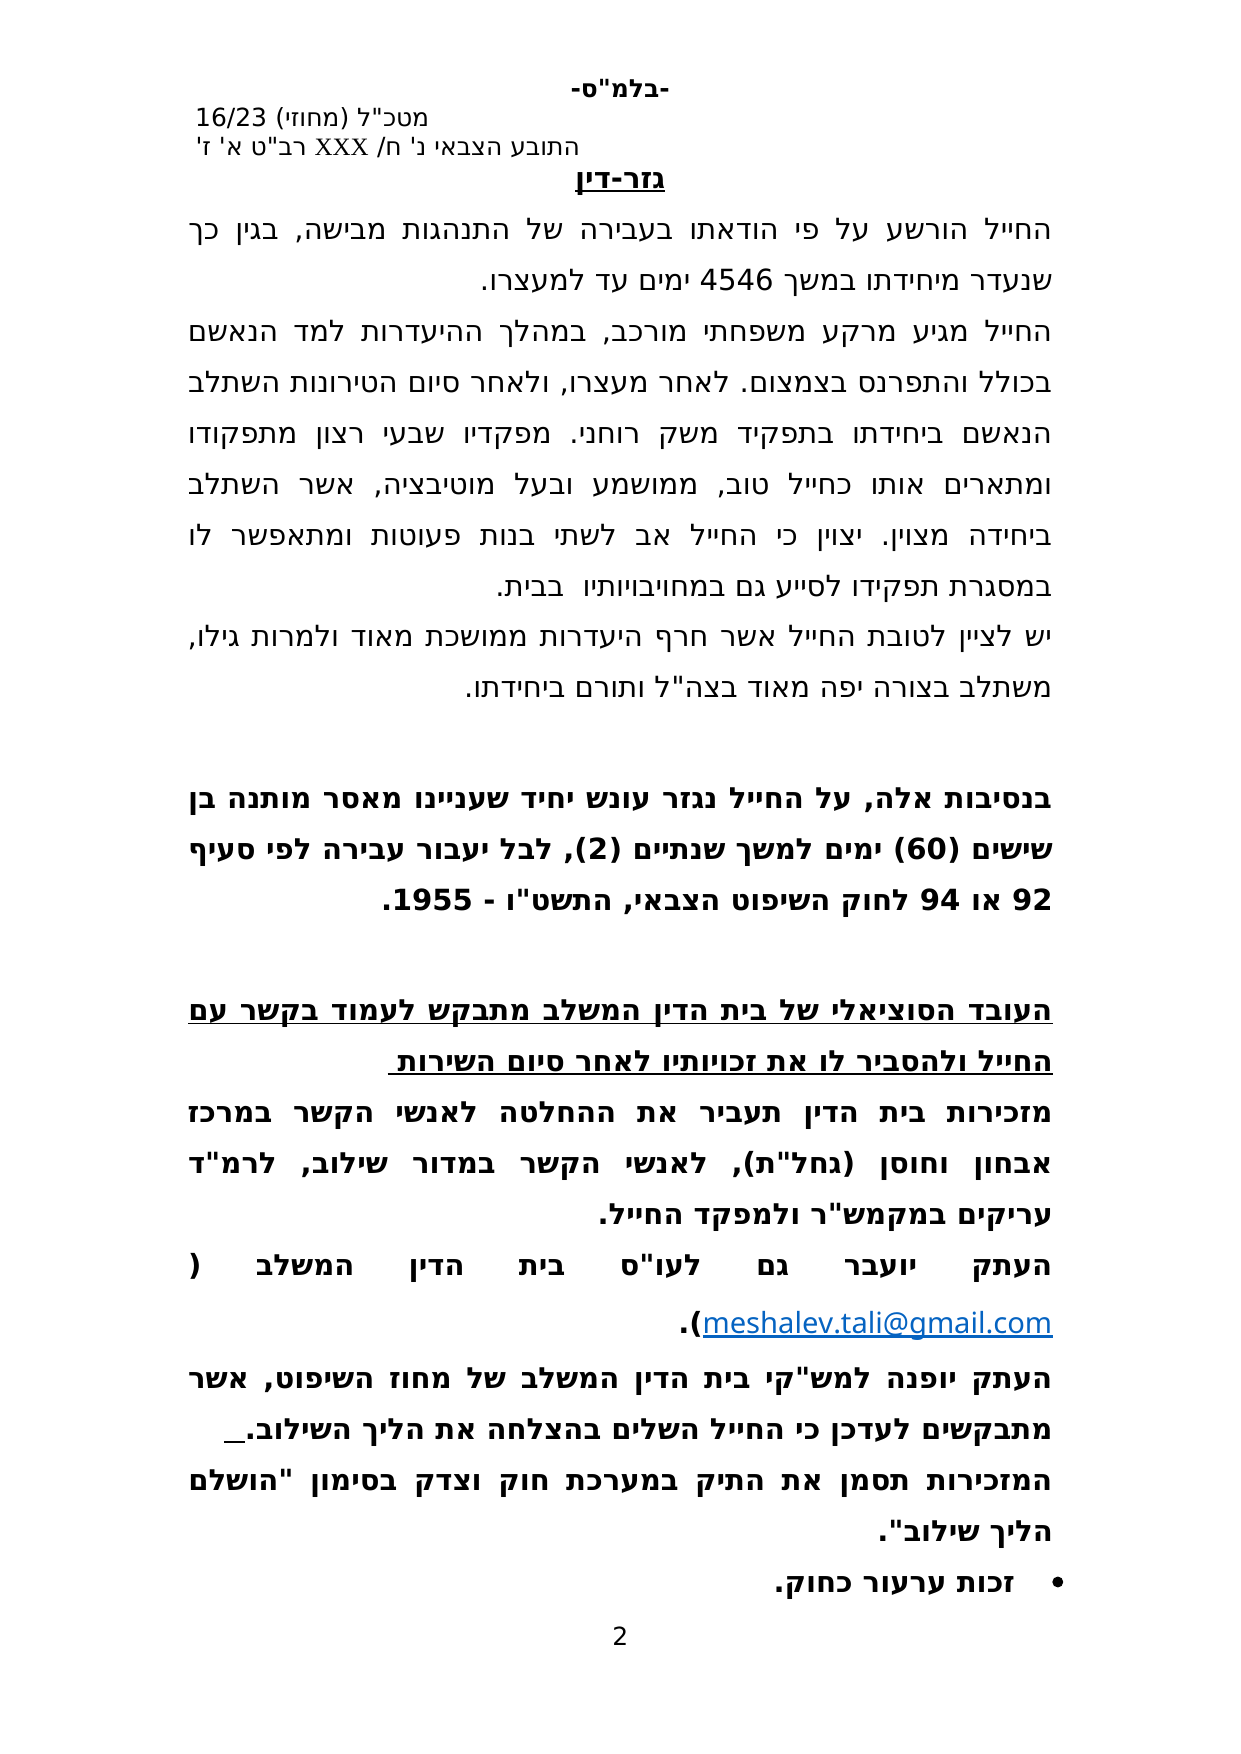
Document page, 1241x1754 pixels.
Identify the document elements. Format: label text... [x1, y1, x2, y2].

text העובד הסוציאלי של בית הדין המשלב מתבקש לעמוד בקשר עם החייל ולהסביר לו את זכויותיו לאחר סיום השירות [187, 993, 1053, 1078]
text בנסיבות אלה, על החייל נגזר עונש יחיד שעניינו מאסר מותנה בן שישים (60) ימים למשך שנתיים (2), לבל יעבור עבירה לפי סעיף 92 או 94 לחוק השיפוט הצבאי, התשט"ו - 1955. [187, 781, 1053, 917]
text החייל הורשע על פי הודאתו בעבירה של התנהגות מבישה, בגין כך שנעדר מיחידתו במשך 4546 ימים עד למעצרו. [187, 212, 1053, 297]
text החייל מגיע מרקע משפחתי מורכב, במהלך ההיעדרות למד הנאשם בכולל והתפרנס בצמצום. לאחר מעצרו, ולאחר סיום הטירונות השתלב הנאשם ביחידתו בתפקיד משק רוחני. מפקדיו שבעי רצון מתפקודו ומתארים אותו כחייל טוב, ממושמע ובעל מוטיבציה, אשר השתלב ביחידה מצוין. יצוין כי החייל אב לשתי בנות פעוטות ומתאפשר לו במסגרת תפקידו לסייע גם במחויבויותיו בבית. [187, 314, 1053, 603]
text העתק יועבר גם לעו"ס בית הדין המשלב (meshalev.tali@gmail.com). [187, 1248, 1053, 1342]
text העתק יופנה למש"קי בית הדין המשלב של מחוז השיפוט, אשר מתבקשים לעדכן כי החייל השלים בהצלחה את הליך השילוב. [187, 1361, 1053, 1446]
list זכות ערעור כחוק. [187, 1565, 1053, 1599]
text גזר-דין [187, 161, 1053, 195]
text המזכירות תסמן את התיק במערכת חוק וצדק בסימון "הושלם הליך שילוב". [187, 1463, 1053, 1548]
text מזכירות בית הדין תעביר את ההחלטה לאנשי הקשר במרכז אבחון וחוסן (גחל"ת), לאנשי הקשר במדור שילוב, לרמ"ד עריקים במקמש"ר ולמפקד החייל. [187, 1095, 1053, 1231]
text יש לציין לטובת החייל אשר חרף היעדרות ממושכת מאוד ולמרות גילו, משתלב בצורה יפה מאוד בצה"ל ותורם ביחידתו. [187, 620, 1053, 705]
